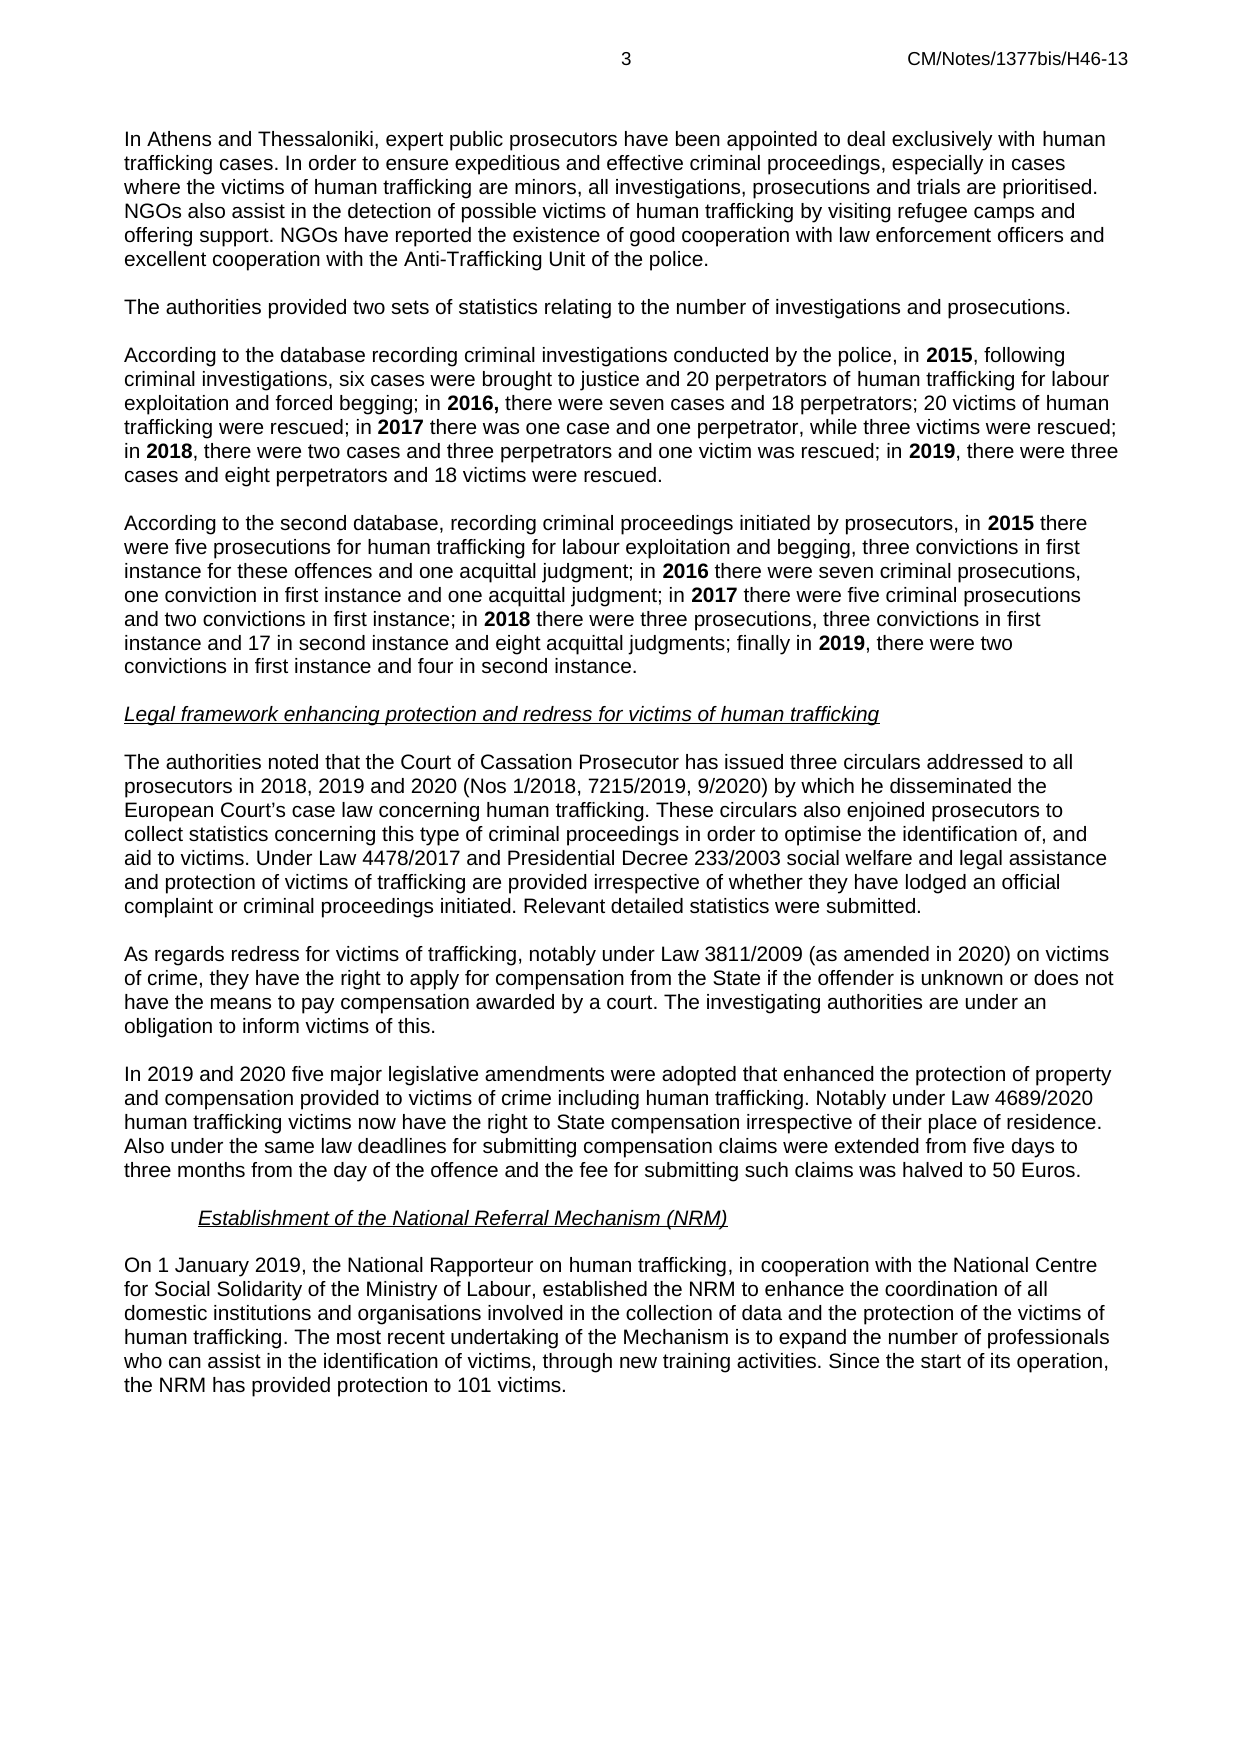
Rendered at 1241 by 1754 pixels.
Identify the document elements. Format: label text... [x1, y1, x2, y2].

text Legal framework enhancing protection and redress for victims of human trafficking [124, 702, 1119, 726]
text In Athens and Thessaloniki, expert public prosecutors have been appointed to deal exclusively with human trafficking cases. In order to ensure expeditious and effective criminal proceedings, especially in cases where the victims of human trafficking are minors, all investigations, prosecutions and trials are prioritised. NGOs also assist in the detection of possible victims of human trafficking by visiting refugee camps and offering support. NGOs have reported the existence of good cooperation with law enforcement officers and excellent cooperation with the Anti-Trafficking Unit of the police. [124, 127, 1119, 271]
text The authorities noted that the Court of Cassation Prosecutor has issued three circulars addressed to all prosecutors in 2018, 2019 and 2020 (Nos 1/2018, 7215/2019, 9/2020) by which he disseminated the European Court’s case law concerning human trafficking. These circulars also enjoined prosecutors to collect statistics concerning this type of criminal proceedings in order to optimise the identification of, and aid to victims. Under Law 4478/2017 and Presidential Decree 233/2003 social welfare and legal assistance and protection of victims of trafficking are provided irrespective of whether they have lodged an official complaint or criminal proceedings initiated. Relevant detailed statistics were submitted. [124, 750, 1119, 918]
text Establishment of the National Referral Mechanism (NRM) [124, 1205, 1119, 1229]
text In 2019 and 2020 five major legislative amendments were adopted that enhanced the protection of property and compensation provided to victims of crime including human trafficking. Notably under Law 4689/2020 human trafficking victims now have the right to State compensation irrespective of their place of residence. Also under the same law deadlines for submitting compensation claims were extended from five days to three months from the day of the offence and the fee for submitting such claims was halved to 50 Euros. [124, 1062, 1119, 1181]
text According to the database recording criminal investigations conducted by the police, in 2015, following criminal investigations, six cases were brought to justice and 20 perpetrators of human trafficking for labour exploitation and forced begging; in 2016, there were seven cases and 18 perpetrators; 20 victims of human trafficking were rescued; in 2017 there was one case and one perpetrator, while three victims were rescued; in 2018, there were two cases and three perpetrators and one victim was rescued; in 2019, there were three cases and eight perpetrators and 18 victims were rescued. [124, 343, 1119, 487]
text On 1 January 2019, the National Rapporteur on human trafficking, in cooperation with the National Centre for Social Solidarity of the Ministry of Labour, established the NRM to enhance the coordination of all domestic institutions and organisations involved in the collection of data and the protection of the victims of human trafficking. The most recent undertaking of the Mechanism is to expand the number of professionals who can assist in the identification of victims, through new training activities. Since the start of its operation, the NRM has provided protection to 101 victims. [124, 1253, 1119, 1397]
text The authorities provided two sets of statistics relating to the number of investigations and prosecutions. [124, 295, 1119, 319]
text As regards redress for victims of trafficking, notably under Law 3811/2009 (as amended in 2020) on victims of crime, they have the right to apply for compensation from the State if the offender is unknown or does not have the means to pay compensation awarded by a court. The investigating authorities are under an obligation to inform victims of this. [124, 942, 1119, 1038]
text According to the second database, recording criminal proceedings initiated by prosecutors, in 2015 there were five prosecutions for human trafficking for labour exploitation and begging, three convictions in first instance for these offences and one acquittal judgment; in 2016 there were seven criminal prosecutions, one conviction in first instance and one acquittal judgment; in 2017 there were five criminal prosecutions and two convictions in first instance; in 2018 there were three prosecutions, three convictions in first instance and 17 in second instance and eight acquittal judgments; finally in 2019, there were two convictions in first instance and four in second instance. [124, 511, 1119, 678]
